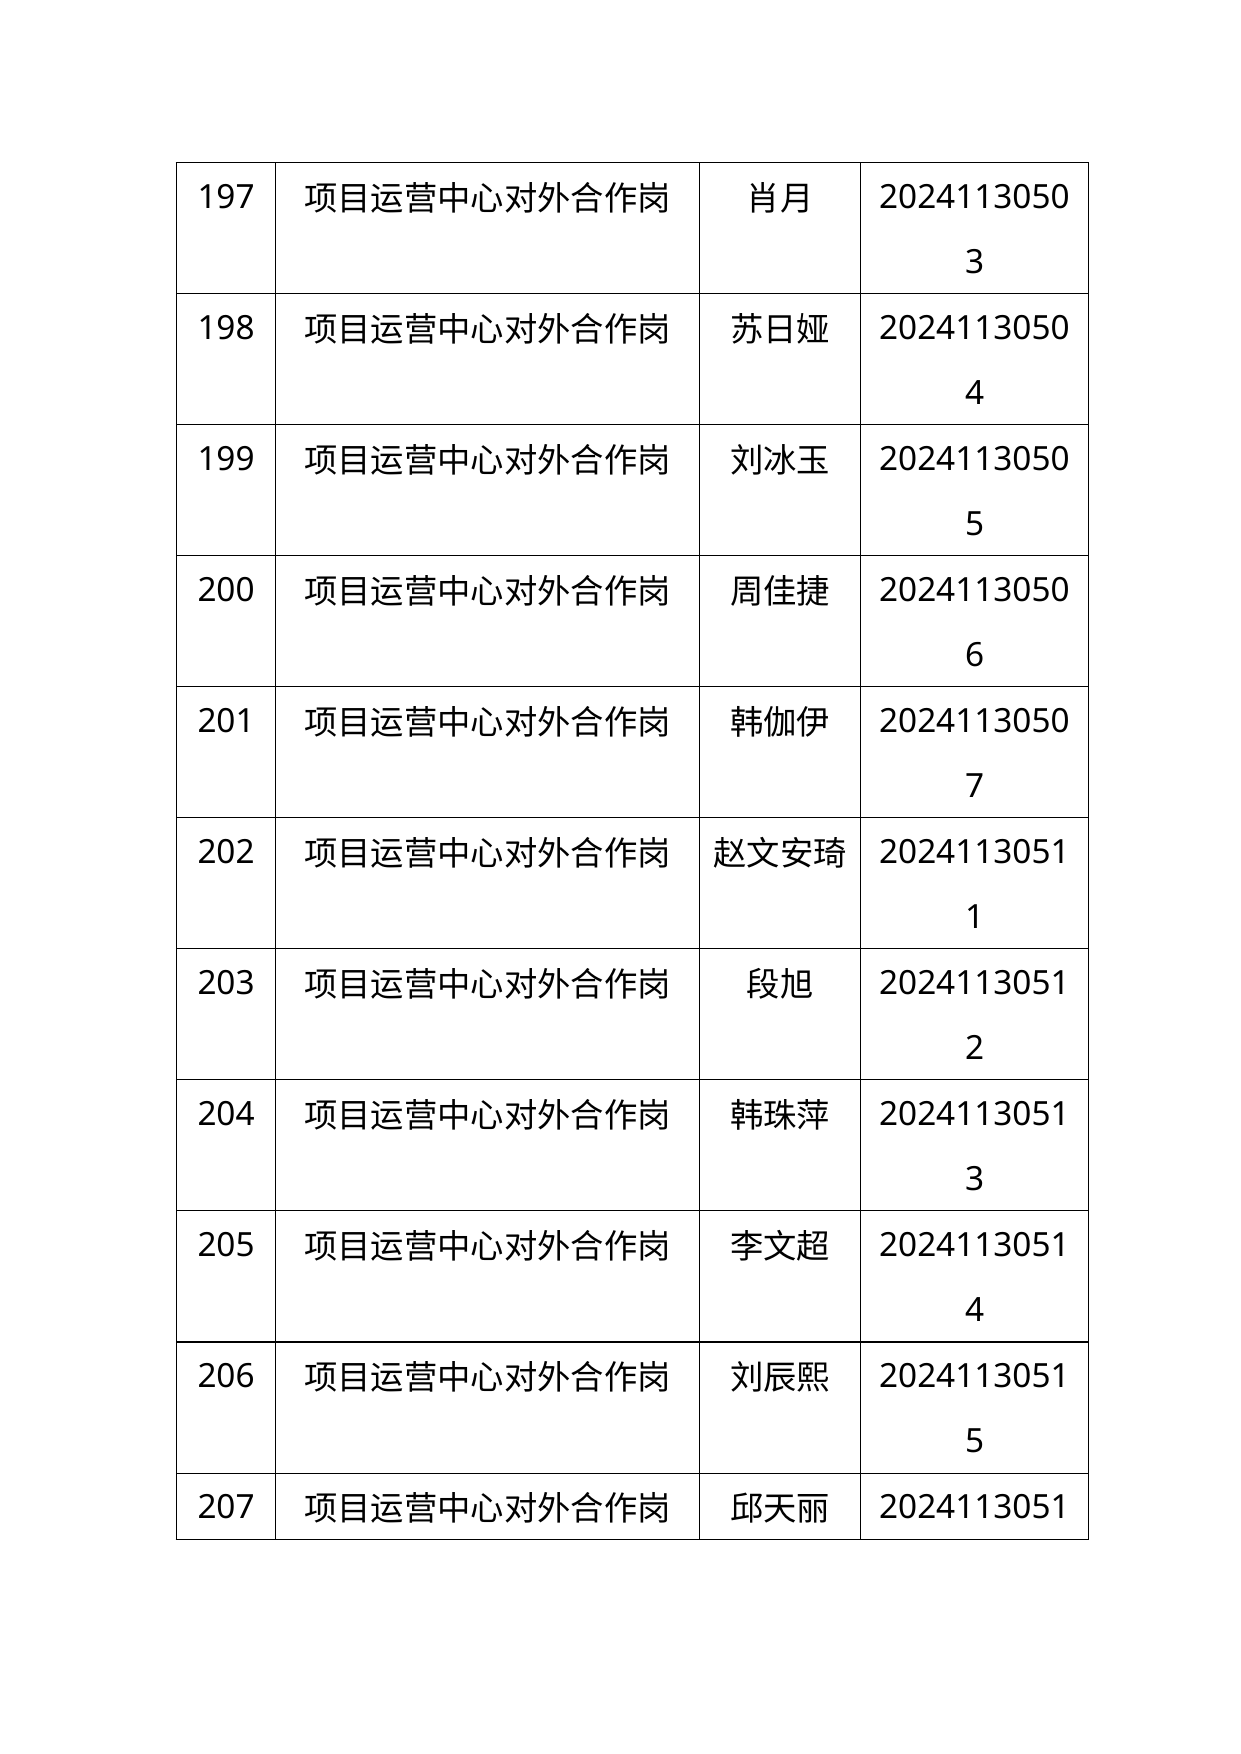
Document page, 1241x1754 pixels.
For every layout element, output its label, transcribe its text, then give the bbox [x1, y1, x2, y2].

table_cell 项目运营中心对外合作岗 [276, 818, 699, 948]
table_cell 207 [177, 1474, 275, 1538]
table_cell 项目运营中心对外合作岗 [276, 294, 699, 424]
table_cell 项目运营中心对外合作岗 [276, 556, 699, 686]
table_cell 199 [177, 425, 275, 555]
table_cell 邱天丽 [700, 1474, 860, 1538]
table_cell 206 [177, 1343, 275, 1472]
table_cell 韩伽伊 [700, 687, 860, 817]
table_cell 韩珠萍 [700, 1080, 860, 1210]
table_cell 项目运营中心对外合作岗 [276, 425, 699, 555]
table_cell 段旭 [700, 949, 860, 1079]
table_cell 李文超 [700, 1211, 860, 1341]
table_cell 201 [177, 687, 275, 817]
table_cell 20241130517 [861, 1474, 1088, 1538]
table_cell 20241130513 [861, 1080, 1088, 1210]
table_cell 刘冰玉 [700, 425, 860, 555]
table_cell 刘辰熙 [700, 1343, 860, 1472]
table_cell 项目运营中心对外合作岗 [276, 163, 699, 293]
table_cell 204 [177, 1080, 275, 1210]
table_cell 20241130507 [861, 687, 1088, 817]
table_cell 项目运营中心对外合作岗 [276, 949, 699, 1079]
table_cell 203 [177, 949, 275, 1079]
table_cell 项目运营中心对外合作岗 [276, 1474, 699, 1538]
table_cell 200 [177, 556, 275, 686]
table_cell 肖月 [700, 163, 860, 293]
table_cell 赵文安琦 [700, 818, 860, 948]
table_cell 项目运营中心对外合作岗 [276, 1343, 699, 1472]
table_cell 20241130504 [861, 294, 1088, 424]
table_cell 20241130512 [861, 949, 1088, 1079]
table_cell 205 [177, 1211, 275, 1341]
table_cell 202 [177, 818, 275, 948]
table_cell 20241130514 [861, 1211, 1088, 1341]
table_cell 197 [177, 163, 275, 293]
table_cell 198 [177, 294, 275, 424]
table_cell 20241130511 [861, 818, 1088, 948]
table_cell 项目运营中心对外合作岗 [276, 1080, 699, 1210]
table_cell 周佳捷 [700, 556, 860, 686]
table_cell 项目运营中心对外合作岗 [276, 687, 699, 817]
table_cell 20241130515 [861, 1343, 1088, 1472]
table_cell 20241130506 [861, 556, 1088, 686]
table_cell 苏日娅 [700, 294, 860, 424]
table_cell 20241130505 [861, 425, 1088, 555]
table_cell 20241130503 [861, 163, 1088, 293]
table_cell 项目运营中心对外合作岗 [276, 1211, 699, 1341]
